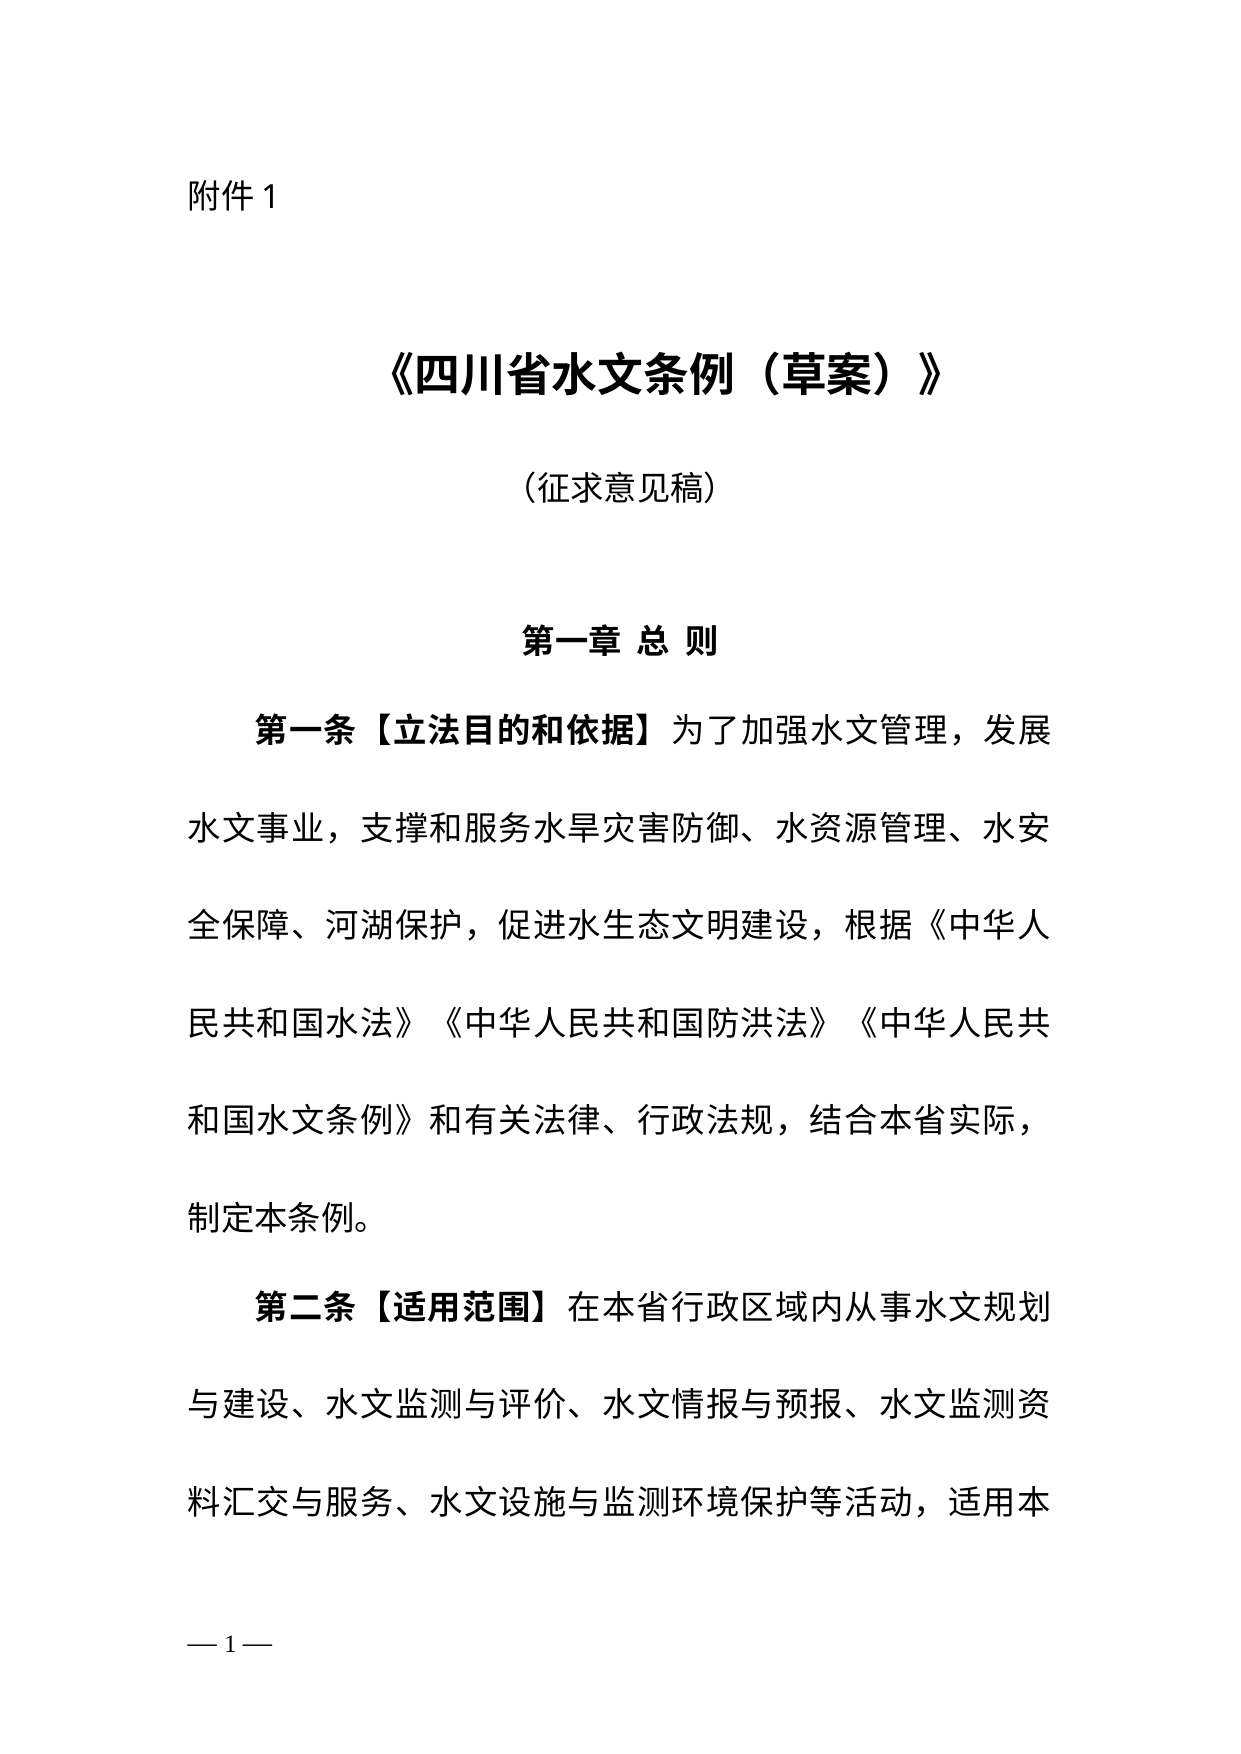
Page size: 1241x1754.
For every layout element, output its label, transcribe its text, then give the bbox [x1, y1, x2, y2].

text 《四川省水文条例（草案）》 [187, 323, 1053, 421]
text 第一章 总 则 [187, 606, 1053, 671]
text 附件1 [187, 162, 1053, 227]
text 第一条【立法目的和依据】为了加强水文管理，发展水文事业，支撑和服务水旱灾害防御、水资源管理、水安全保障、河湖保护，促进水生态文明建设，根据《中华人民共和国水法》《中华人民共和国防洪法》《中华人民共和国水文条例》和有关法律、行政法规，结合本省实际，制定本条例。 [187, 696, 1053, 1248]
text （征求意见稿） [187, 454, 1053, 519]
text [187, 1272, 1053, 1532]
